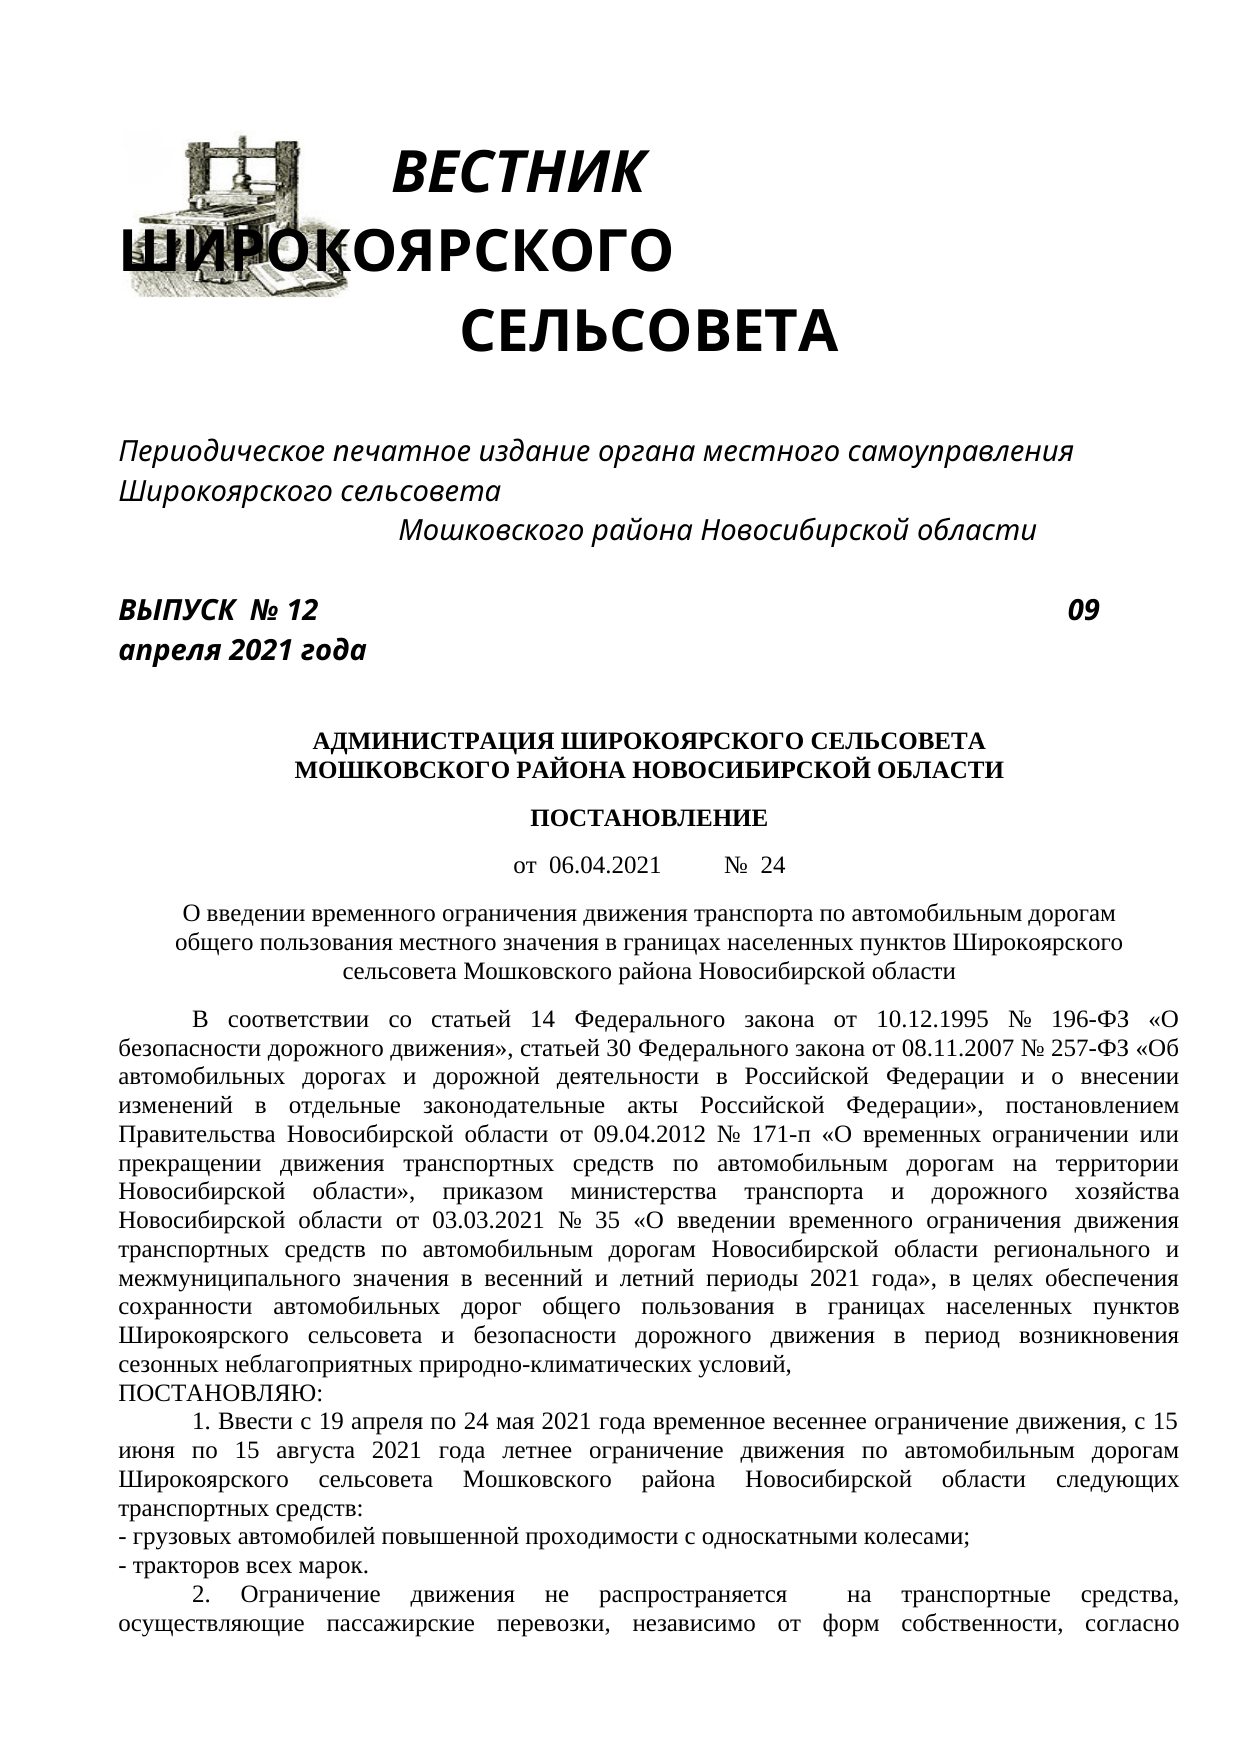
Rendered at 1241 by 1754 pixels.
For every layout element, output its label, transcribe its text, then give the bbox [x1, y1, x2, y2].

text В соответствии со статьей 14 Федерального закона от 10.12.1995 № 196-ФЗ «О безопасности дорожного движения», статьей 30 Федерального закона от 08.11.2007 № 257-ФЗ «Об автомобильных дорогах и дорожной деятельности в Российской Федерации и о внесении изменений в отдельные законодательные акты Российской Федерации», постановлением Правительства Новосибирской области от 09.04.2012 № 171-п «О временных ограничении или прекращении движения транспортных средств по автомобильным дорогам на территории Новосибирской области», приказом министерства транспорта и дорожного хозяйства Новосибирской области от 03.03.2021 № 35 «О введении временного ограничения движения транспортных средств по автомобильным дорогам Новосибирской области регионального и межмуниципального значения в весенний и летний периоды 2021 года», в целях обеспечения сохранности автомобильных дорог общего пользования в границах населенных пунктов Широкоярского сельсовета и безопасности дорожного движения в период возникновения сезонных неблагоприятных природно-климатических условий, [118, 1004, 1180, 1378]
text от 06.04.2021 № 24 [118, 851, 1180, 879]
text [118, 1579, 1180, 1636]
text - тракторов всех марок. [118, 1550, 1180, 1579]
text Периодическое печатное издание органа местного самоуправления Широкоярского сельсовета [118, 430, 1180, 510]
text Мошковского района Новосибирской области [118, 510, 1180, 549]
text АДМИНИСТРАЦИЯ ШИРОКОЯРСКОГО СЕЛЬСОВЕТА [118, 726, 1180, 755]
text ПОСТАНОВЛЯЮ: [118, 1378, 1180, 1406]
text СЕЛЬСОВЕТА [118, 289, 1180, 368]
text О введении временного ограничения движения транспорта по автомобильным дорогам общего пользования местного значения в границах населенных пунктов Широкоярского сельсовета Мошковского района Новосибирской области [118, 898, 1180, 985]
text ПОСТАНОВЛЕНИЕ [118, 803, 1180, 831]
text МОШКОВСКОГО РАЙОНА НОВОСИБИРСКОЙ ОБЛАСТИ [118, 755, 1180, 783]
text ВЫПУСК № 12 09 апреля 2021 года [118, 589, 1180, 668]
text 1. Ввести с 19 апреля по 24 мая 2021 года временное весеннее ограничение движения, с 15 июня по 15 августа 2021 года летнее ограничение движения по автомобильным дорогам Широкоярского сельсовета Мошковского района Новосибирской области следующих транспортных средств: [118, 1406, 1180, 1521]
text - грузовых автомобилей повышенной проходимости с односкатными колесами; [118, 1521, 1180, 1550]
text ВЕСТНИК ШИРОКОЯРСКОГО [118, 130, 1180, 289]
